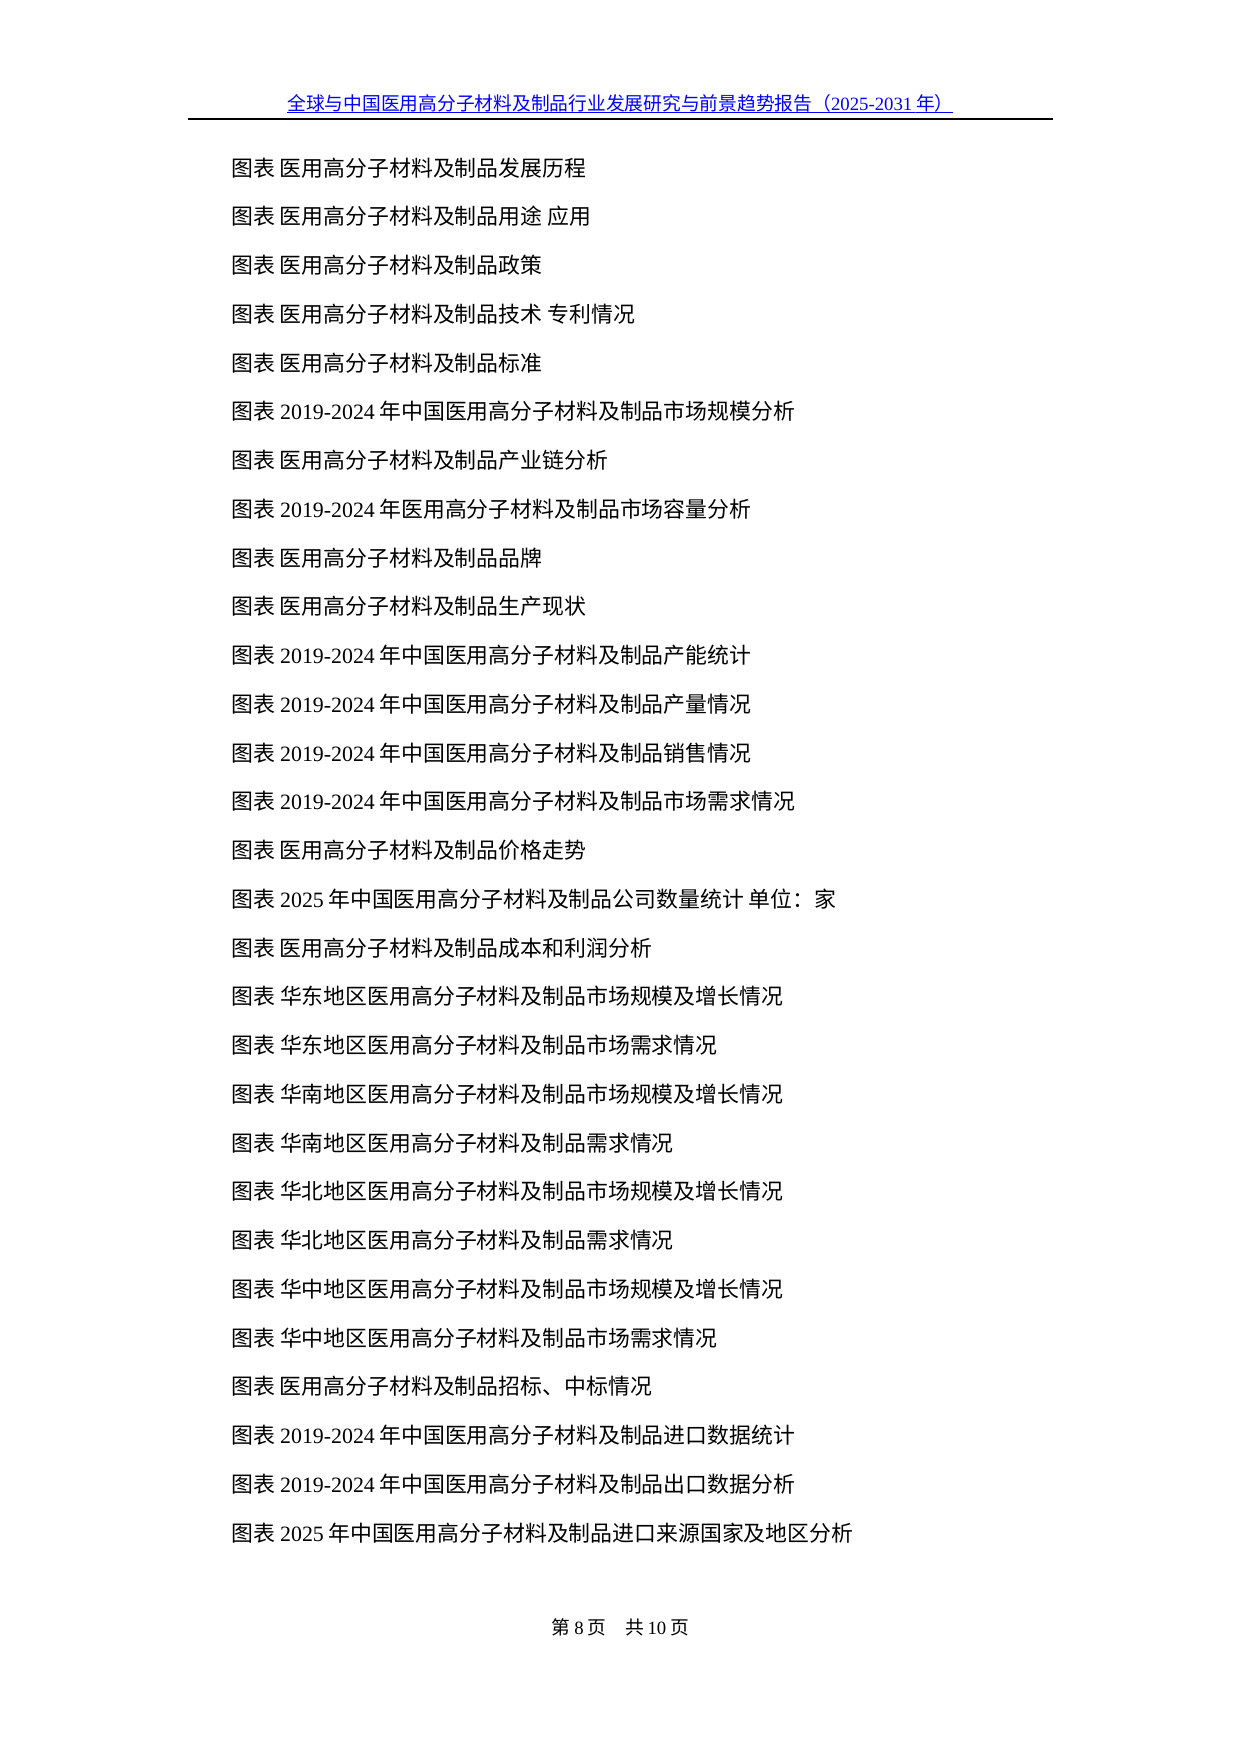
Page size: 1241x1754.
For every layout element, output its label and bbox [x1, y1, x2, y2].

text [187, 150, 1053, 1548]
